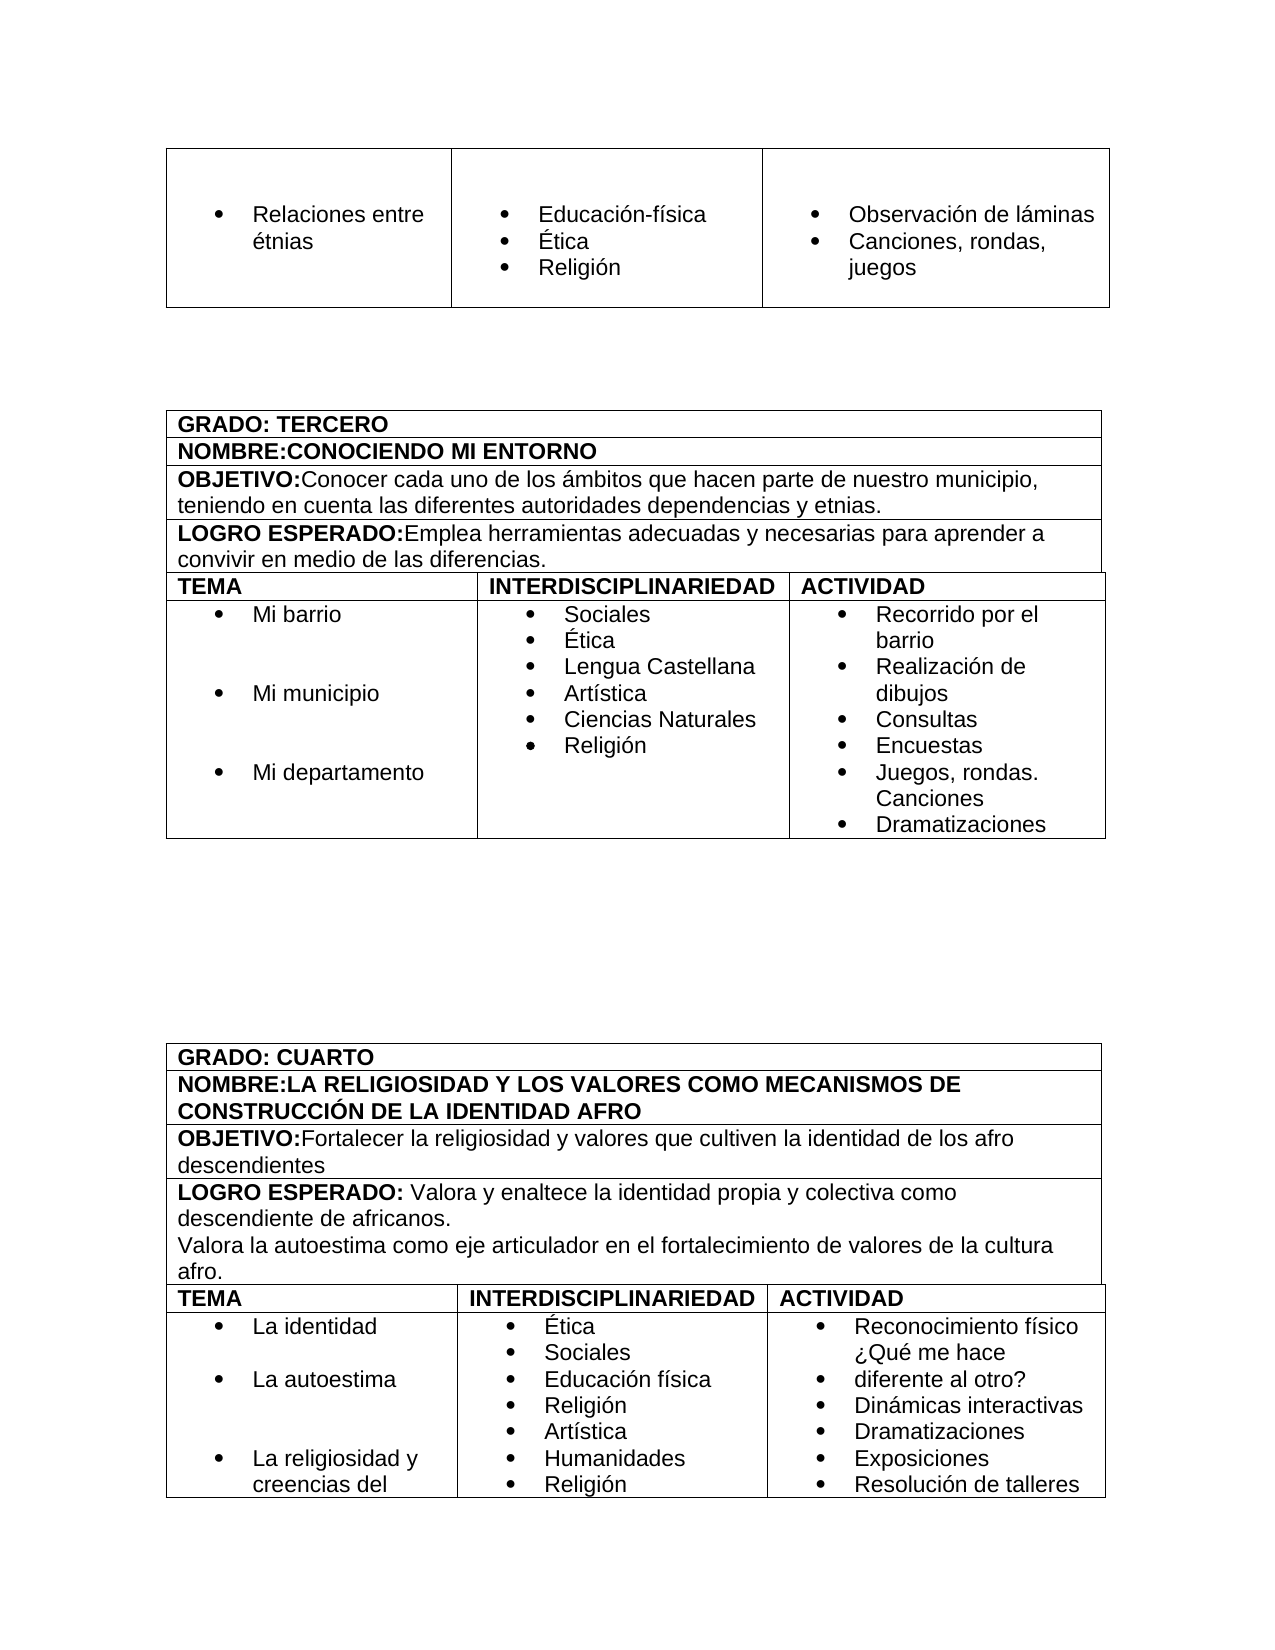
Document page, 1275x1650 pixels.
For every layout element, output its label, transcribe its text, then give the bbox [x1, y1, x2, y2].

table_header GRADO: TERCERO [167, 411, 1101, 437]
table_cell LOGRO ESPERADO: Valora y enaltece la identidad propia y colectiva como descendiente de africanos. Valora la autoestima como eje articulador en el fortalecimiento de valores de la cultura afro. [167, 1179, 1101, 1284]
table_cell Mi barrio Mi municipio Mi departamento [167, 601, 477, 838]
table_cell OBJETIVO:Conocer cada uno de los ámbitos que hacen parte de nuestro municipio, teniendo en cuenta las diferentes autoridades dependencias y etnias. [167, 466, 1101, 518]
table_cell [167, 149, 451, 307]
table_cell Recorrido por el barrio Realización de dibujos Consultas Encuestas Juegos, rondas. Canciones Dramatizaciones [790, 601, 1105, 838]
table_cell Sociales Ética Lengua Castellana Artística Ciencias Naturales Religión [478, 601, 789, 838]
table_cell TEMA [167, 1285, 457, 1312]
table_cell LOGRO ESPERADO:Emplea herramientas adecuadas y necesarias para aprender a convivir en medio de las diferencias. [167, 520, 1101, 572]
table_cell INTERDISCIPLINARIEDAD [478, 573, 789, 599]
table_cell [763, 149, 1109, 307]
table_cell ACTIVIDAD [768, 1285, 1105, 1312]
table_cell ACTIVIDAD [790, 573, 1105, 599]
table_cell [167, 1313, 457, 1497]
table_cell INTERDISCIPLINARIEDAD [458, 1285, 767, 1312]
table_cell NOMBRE:LA RELIGIOSIDAD Y LOS VALORES COMO MECANISMOS DE CONSTRUCCIÓN DE LA IDENTIDAD AFRO [167, 1071, 1101, 1124]
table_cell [452, 149, 762, 307]
table_cell TEMA [167, 573, 477, 599]
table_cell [458, 1313, 767, 1497]
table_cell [768, 1313, 1105, 1497]
table_header GRADO: CUARTO [167, 1044, 1101, 1070]
table_cell OBJETIVO:Fortalecer la religiosidad y valores que cultiven la identidad de los afro descendientes [167, 1125, 1101, 1178]
table_cell NOMBRE:CONOCIENDO MI ENTORNO [167, 438, 1101, 465]
